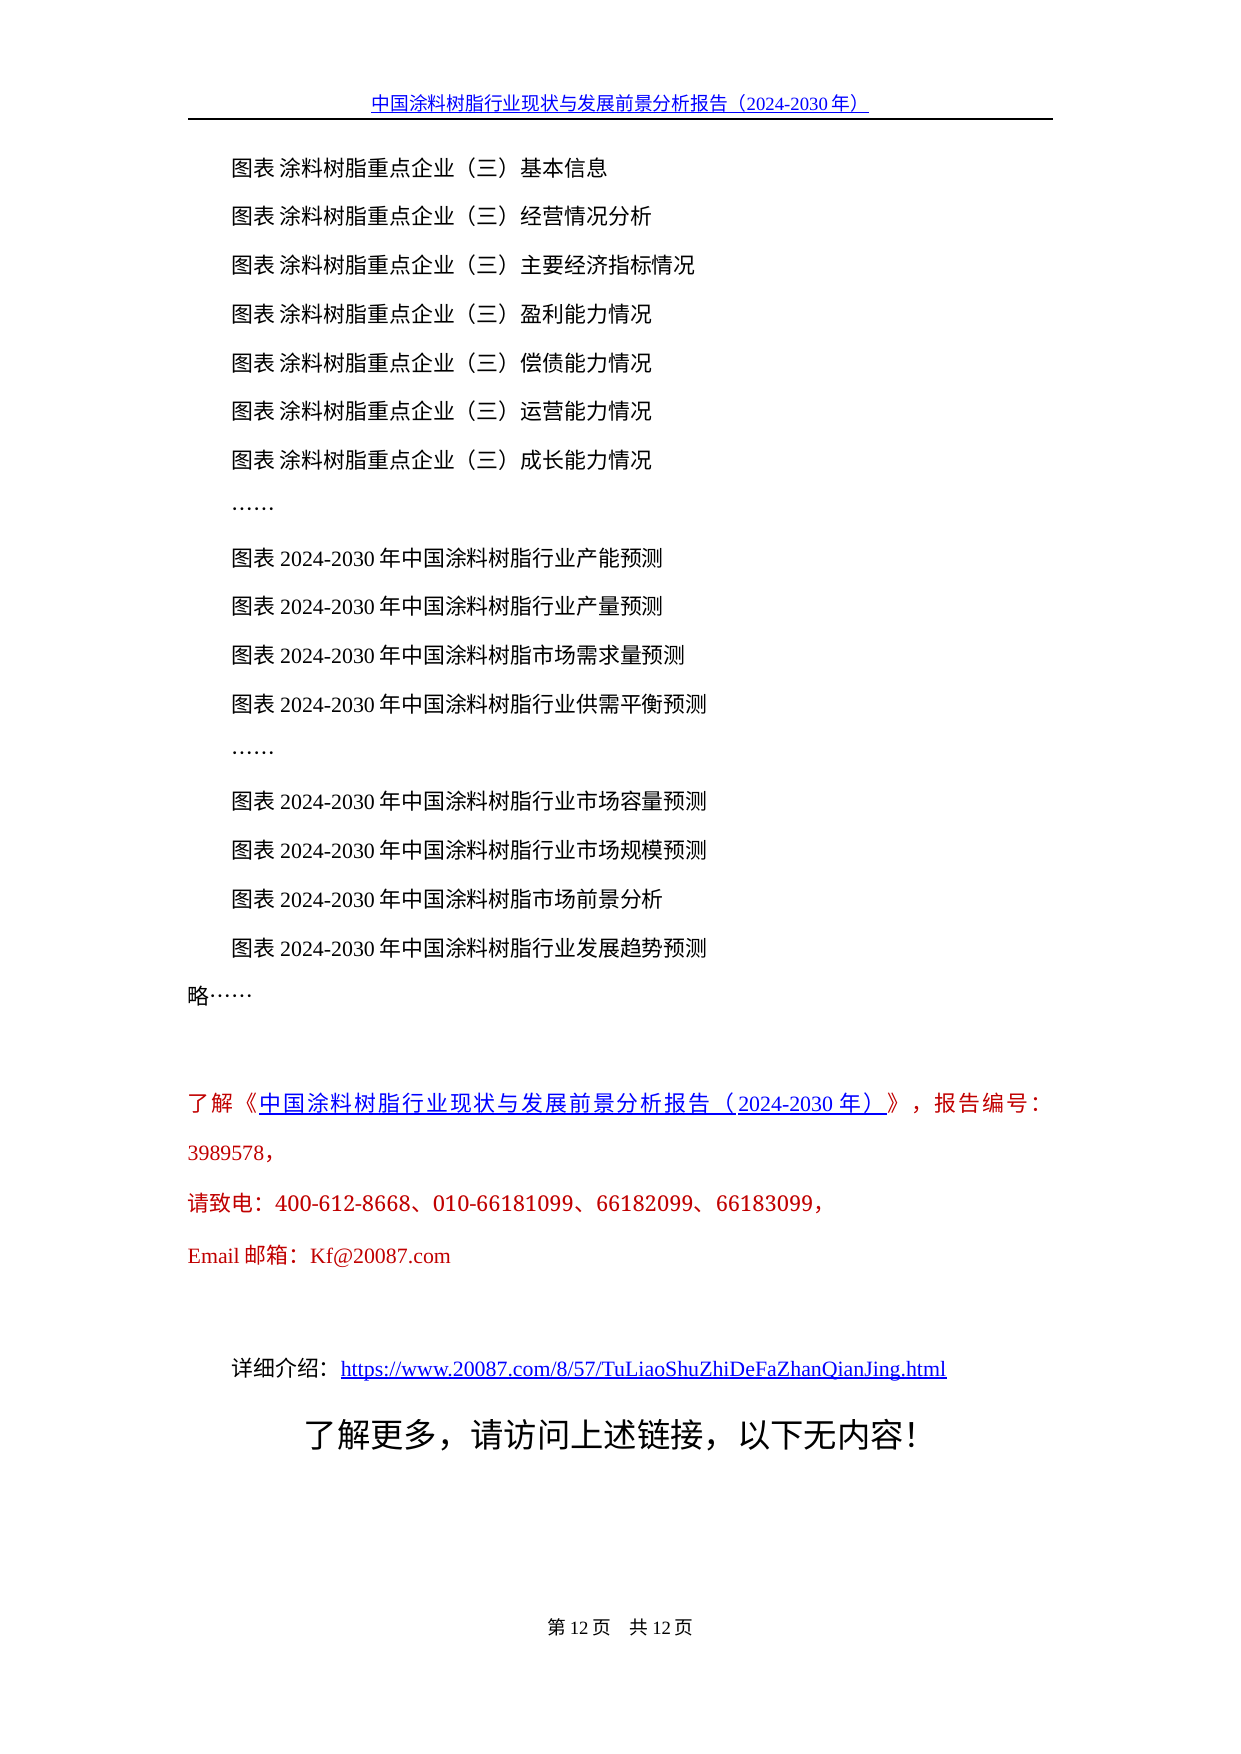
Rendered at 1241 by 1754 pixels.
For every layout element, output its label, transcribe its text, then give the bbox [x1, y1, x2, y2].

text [187, 150, 1053, 1011]
text 请致电：400-612-8668、010-66181099、66182099、66183099， [187, 1186, 1053, 1218]
text Email邮箱：Kf@20087.com [187, 1237, 1053, 1270]
text 详细介绍：https://www.20087.com/8/57/TuLiaoShuZhiDeFaZhanQianJing.html [187, 1350, 1053, 1383]
title 了解更多，请访问上述链接，以下无内容！ [187, 1400, 1053, 1465]
text 了解《中国涂料树脂行业现状与发展前景分析报告（2024-2030年）》，报告编号：3989578， [187, 1085, 1053, 1167]
